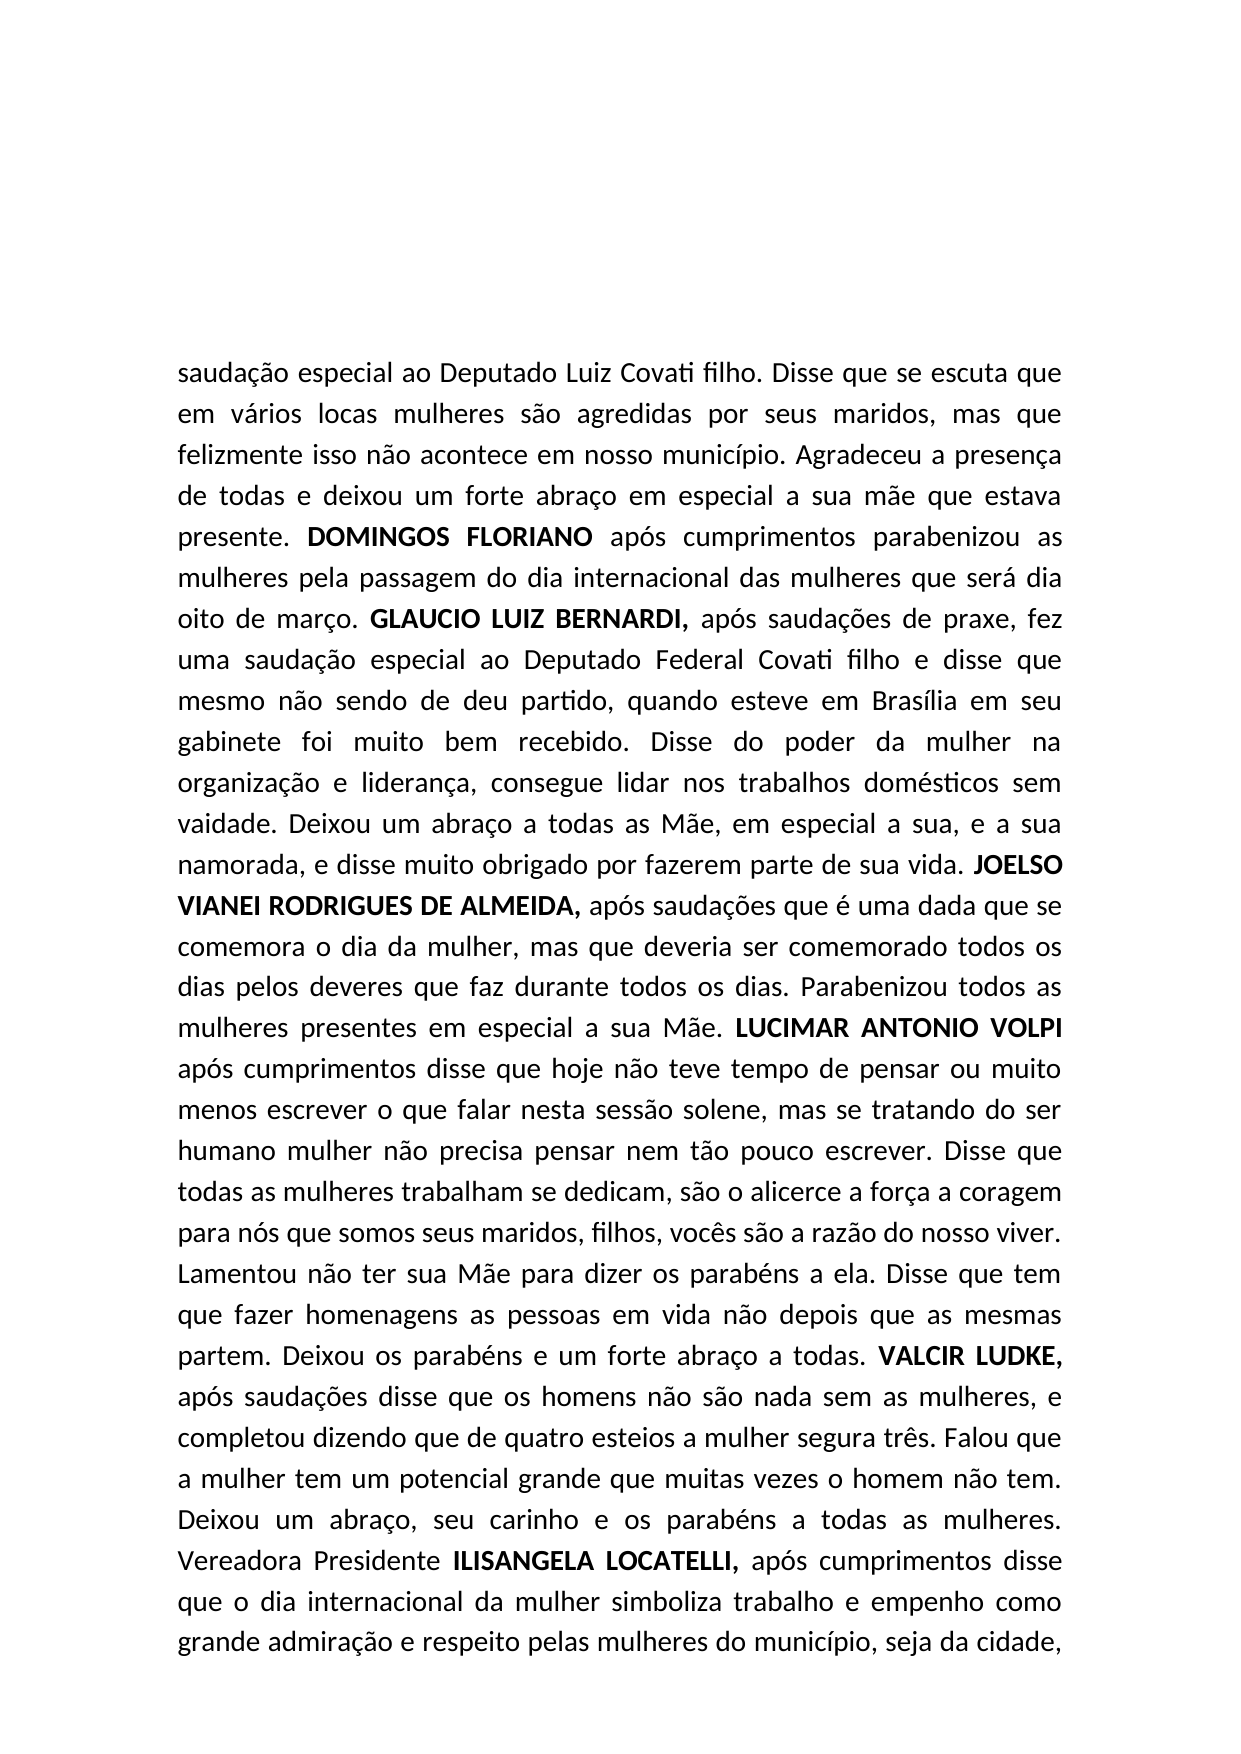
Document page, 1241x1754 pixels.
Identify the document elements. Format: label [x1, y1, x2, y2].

text [177, 354, 1063, 1659]
